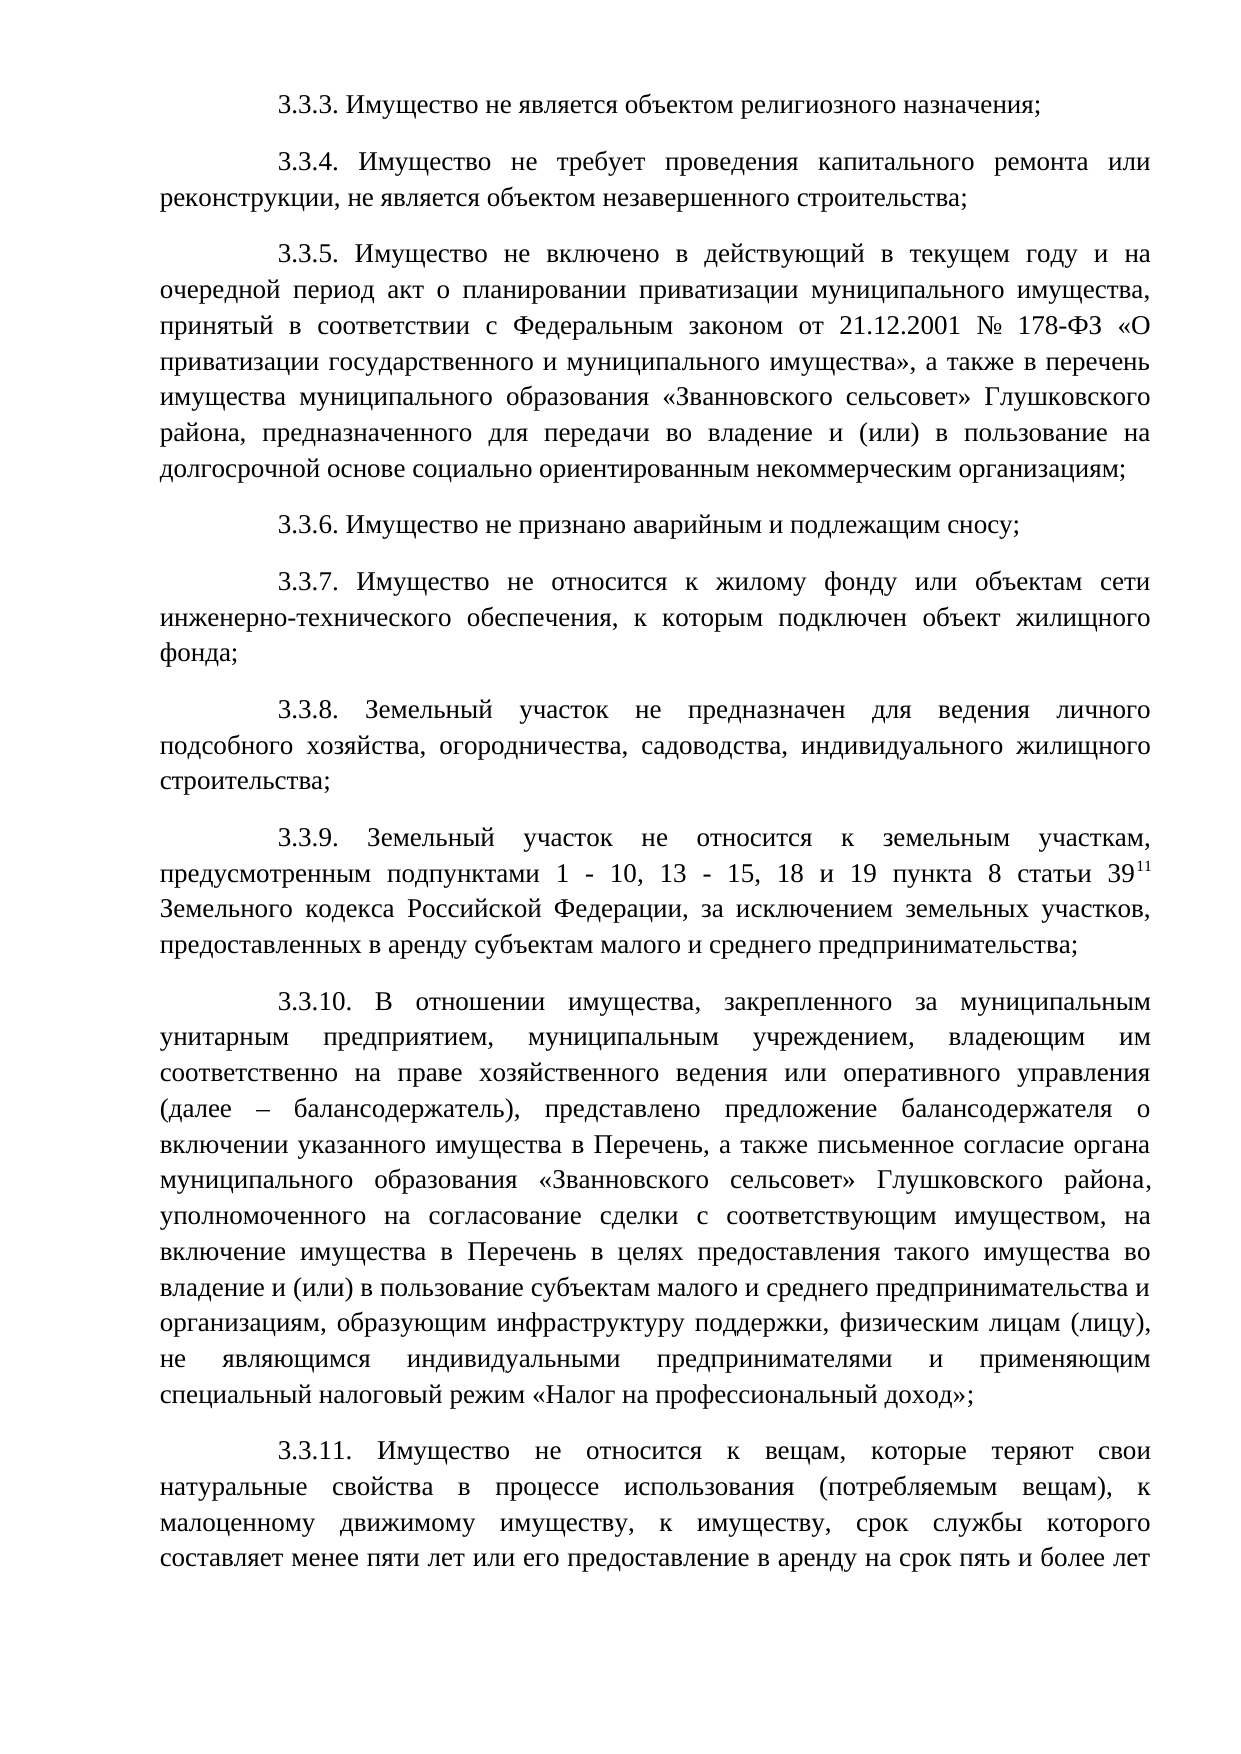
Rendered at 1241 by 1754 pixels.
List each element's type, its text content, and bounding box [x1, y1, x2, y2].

text 3.3.3. Имущество не является объектом религиозного назначения; [159, 89, 1152, 120]
text 3.3.6. Имущество не признано аварийным и подлежащим сносу; [159, 508, 1152, 539]
text 3.3.4. Имущество не требует проведения капитального ремонта или реконструкции, не является объектом незавершенного строительства; [159, 145, 1152, 212]
text 3.3.7. Имущество не относится к жилому фонду или объектам сети инженерно-технического обеспечения, к которым подключен объект жилищного фонда; [159, 565, 1152, 668]
text 3.3.10. В отношении имущества, закрепленного за муниципальным унитарным предприятием, муниципальным учреждением, владеющим им соответственно на праве хозяйственного ведения или оперативного управления (далее – балансодержатель), представлено предложение балансодержателя о включении указанного имущества в Перечень, а также письменное согласие органа муниципального образования «Званновского сельсовет» Глушковского района, уполномоченного на согласование сделки с соответствующим имуществом, на включение имущества в Перечень в целях предоставления такого имущества во владение и (или) в пользование субъектам малого и среднего предпринимательства и организациям, образующим инфраструктуру поддержки, физическим лицам (лицу), не являющимся индивидуальными предпринимателями и применяющим специальный налоговый режим «Налог на профессиональный доход»; [159, 985, 1152, 1409]
text 3.3.9. Земельный участок не относится к земельным участкам, предусмотренным подпунктами 1 - 10, 13 - 15, 18 и 19 пункта 8 статьи 3911 Земельного кодекса Российской Федерации, за исключением земельных участков, предоставленных в аренду субъектам малого и среднего предпринимательства; [159, 821, 1152, 959]
text 3.3.8. Земельный участок не предназначен для ведения личного подсобного хозяйства, огородничества, садоводства, индивидуального жилищного строительства; [159, 693, 1152, 796]
text 3.3.5. Имущество не включено в действующий в текущем году и на очередной период акт о планировании приватизации муниципального имущества, принятый в соответствии с Федеральным законом от 21.12.2001 № 178-ФЗ «О приватизации государственного и муниципального имущества», а также в перечень имущества муниципального образования «Званновского сельсовет» Глушковского района, предназначенного для передачи во владение и (или) в пользование на долгосрочной основе социально ориентированным некоммерческим организациям; [159, 237, 1152, 483]
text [159, 1434, 1152, 1573]
